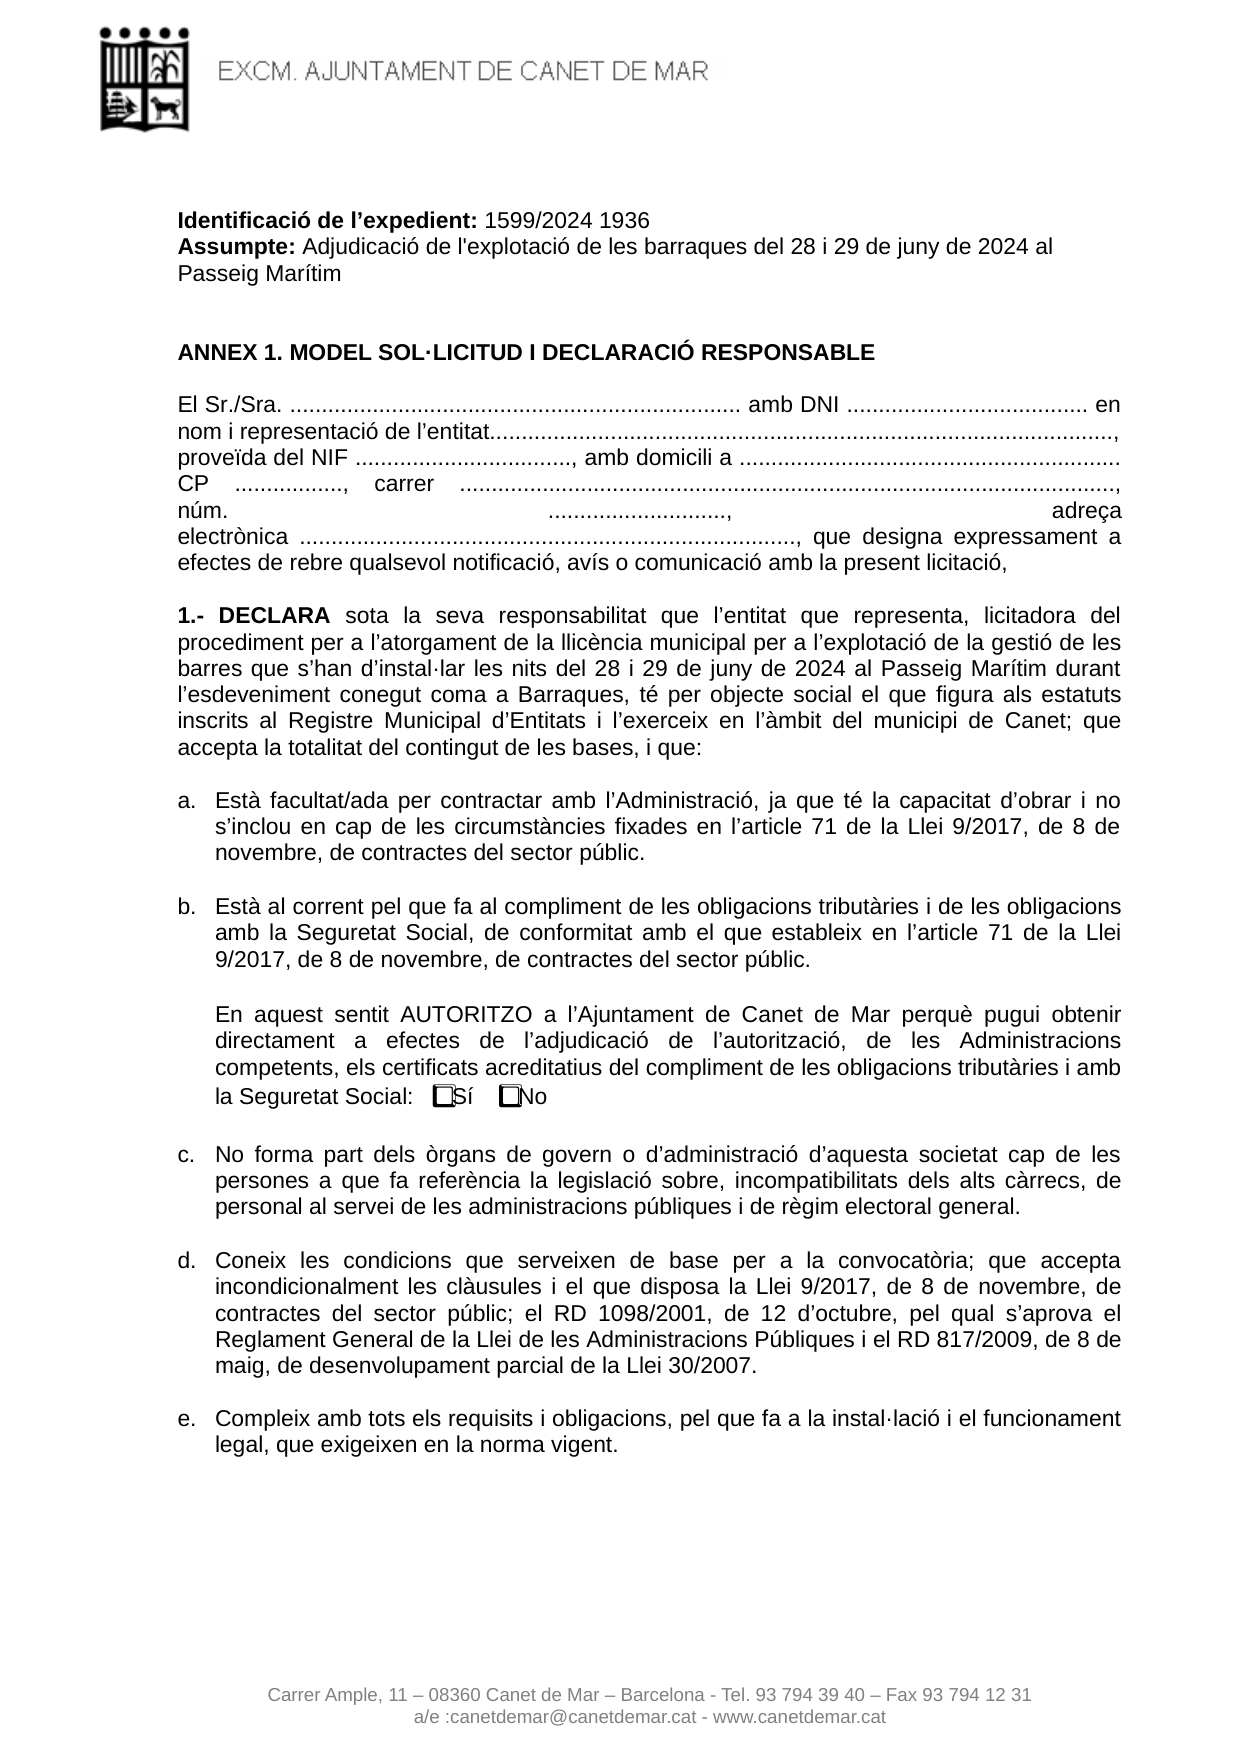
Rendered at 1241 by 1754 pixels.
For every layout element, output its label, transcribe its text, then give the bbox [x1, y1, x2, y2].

list Està facultat/ada per contractar amb l’Administració, ja que té la capacitat d’obrar i no s’inclou en cap de les circumstàncies fixades en l’article 71 de la Llei 9/2017, de 8 de novembre, de contractes del sector públic. [177, 787, 1122, 866]
picture [96, 26, 728, 139]
list Està al corrent pel que fa al compliment de les obligacions tributàries i de les obligacions amb la Seguretat Social, de conformitat amb el que estableix en l’article 71 de la Llei 9/2017, de 8 de novembre, de contractes del sector públic. [177, 893, 1122, 972]
text El Sr./Sra. ....................................................................... amb DNI ...................................... en nom i representació de l’entitat.................................................................................................., [177, 391, 1122, 444]
text proveïda del NIF .................................., amb domicili a ............................................................ CP ................., carrer ......................................................................................................., núm. ............................, adreça electrònica .............................................................................., que designa expressament a efectes de rebre qualsevol notificació, avís o comunicació amb la present licitació, [177, 444, 1122, 576]
list Compleix amb tots els requisits i obligacions, pel que fa a la instal·lació i el funcionament legal, que exigeixen en la norma vigent. [177, 1405, 1122, 1458]
text ANNEX 1. MODEL SOL·LICITUD I DECLARACIÓ RESPONSABLE [177, 338, 1122, 365]
text 1.- DECLARA sota la seva responsabilitat que l’entitat que representa, licitadora del procediment per a l’atorgament de la llicència municipal per a l’explotació de la gestió de les barres que s’han d’instal·lar les nits del 28 i 29 de juny de 2024 al Passeig Marítim durant l’esdeveniment conegut coma a Barraques, té per objecte social el que figura als estatuts inscrits al Registre Municipal d’Entitats i l’exerceix en l’àmbit del municipi de Canet; que accepta la totalitat del contingut de les bases, i que: [177, 602, 1122, 760]
list No forma part dels òrgans de govern o d’administració d’aquesta societat cap de les persones a que fa referència la legislació sobre, incompatibilitats dels alts càrrecs, de personal al servei de les administracions públiques i de règim electoral general. [177, 1141, 1122, 1220]
list En aquest sentit AUTORITZO a l’Ajuntament de Canet de Mar perquè pugui obtenir directament a efectes de l’adjudicació de l’autorització, de les Administracions competents, els certificats acreditatius del compliment de les obligacions tributàries i amb la Seguretat Social: ⃣ Sí ⃣ No [215, 1001, 1122, 1111]
text Identificació de l’expedient: 1599/2024 1936 [177, 207, 1122, 233]
list Coneix les condicions que serveixen de base per a la convocatòria; que accepta incondicionalment les clàusules i el que disposa la Llei 9/2017, de 8 de novembre, de contractes del sector públic; el RD 1098/2001, de 12 d’octubre, pel qual s’aprova el Reglament General de la Llei de les Administracions Públiques i el RD 817/2009, de 8 de maig, de desenvolupament parcial de la Llei 30/2007. [177, 1247, 1122, 1379]
text Assumpte: Adjudicació de l'explotació de les barraques del 28 i 29 de juny de 2024 al Passeig Marítim [177, 233, 1122, 286]
